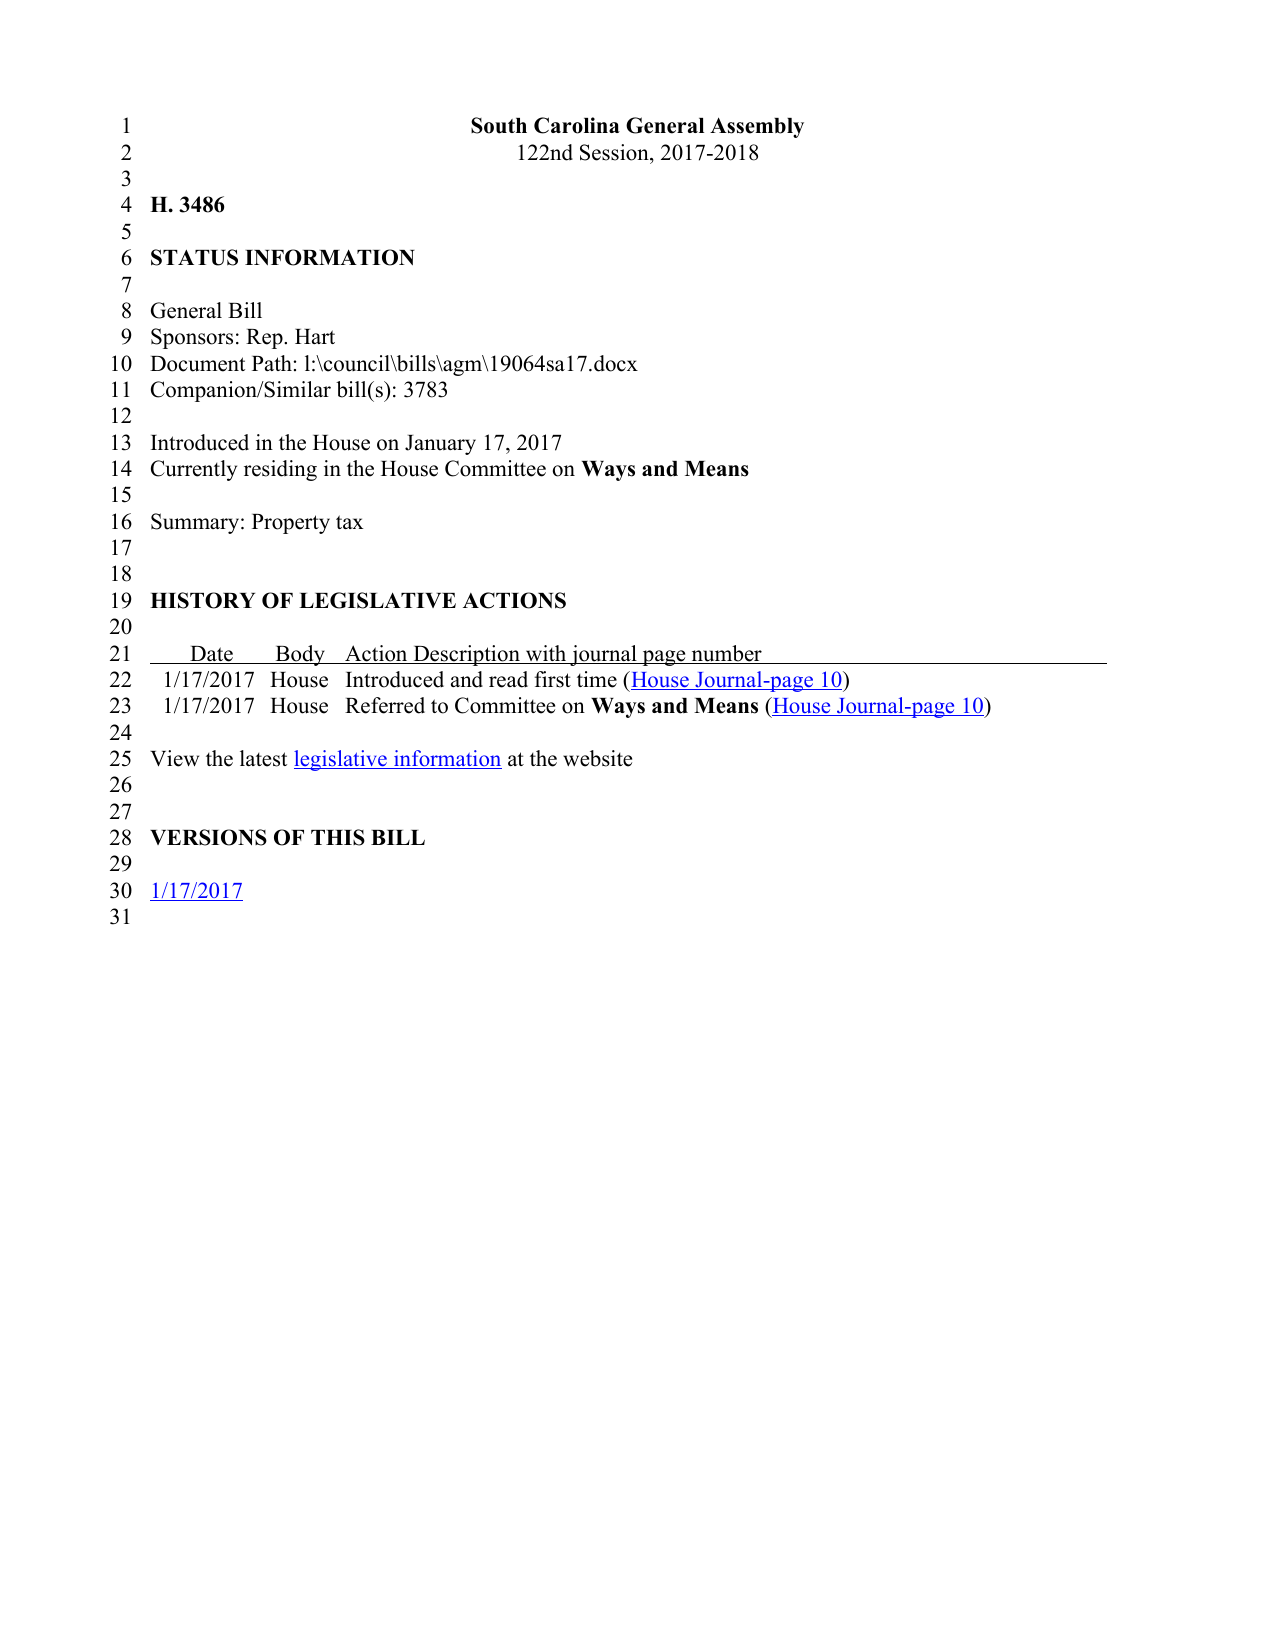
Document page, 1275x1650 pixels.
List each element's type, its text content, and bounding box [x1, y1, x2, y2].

text Currently residing in the House Committee on Ways and Means [150, 455, 1125, 481]
text HISTORY OF LEGISLATIVE ACTIONS [150, 587, 1125, 613]
text 1/17/2017 House Referred to Committee on Ways and Means (House Journal-page 10) [150, 692, 1125, 719]
text Companion/Similar bill(s): 3783 [150, 376, 1125, 402]
text 1/17/2017 [150, 877, 1125, 903]
text H. 3486 [150, 192, 1125, 218]
text Sponsors: Rep. Hart [150, 323, 1125, 350]
text Introduced in the House on January 17, 2017 [150, 429, 1125, 455]
text 1/17/2017 House Introduced and read first time (House Journal-page 10) [150, 666, 1125, 692]
text VERSIONS OF THIS BILL [150, 824, 1125, 850]
text 122nd Session, 2017-2018 [150, 139, 1125, 165]
text View the latest legislative information at the website [150, 745, 1125, 771]
text STATUS INFORMATION [150, 244, 1125, 271]
text Document Path: l:\council\bills\agm\19064sa17.docx [150, 350, 1125, 376]
text South Carolina General Assembly [150, 112, 1125, 139]
text Summary: Property tax [150, 508, 1125, 534]
text Date Body Action Description with journal page number [150, 639, 1125, 666]
text General Bill [150, 297, 1125, 323]
